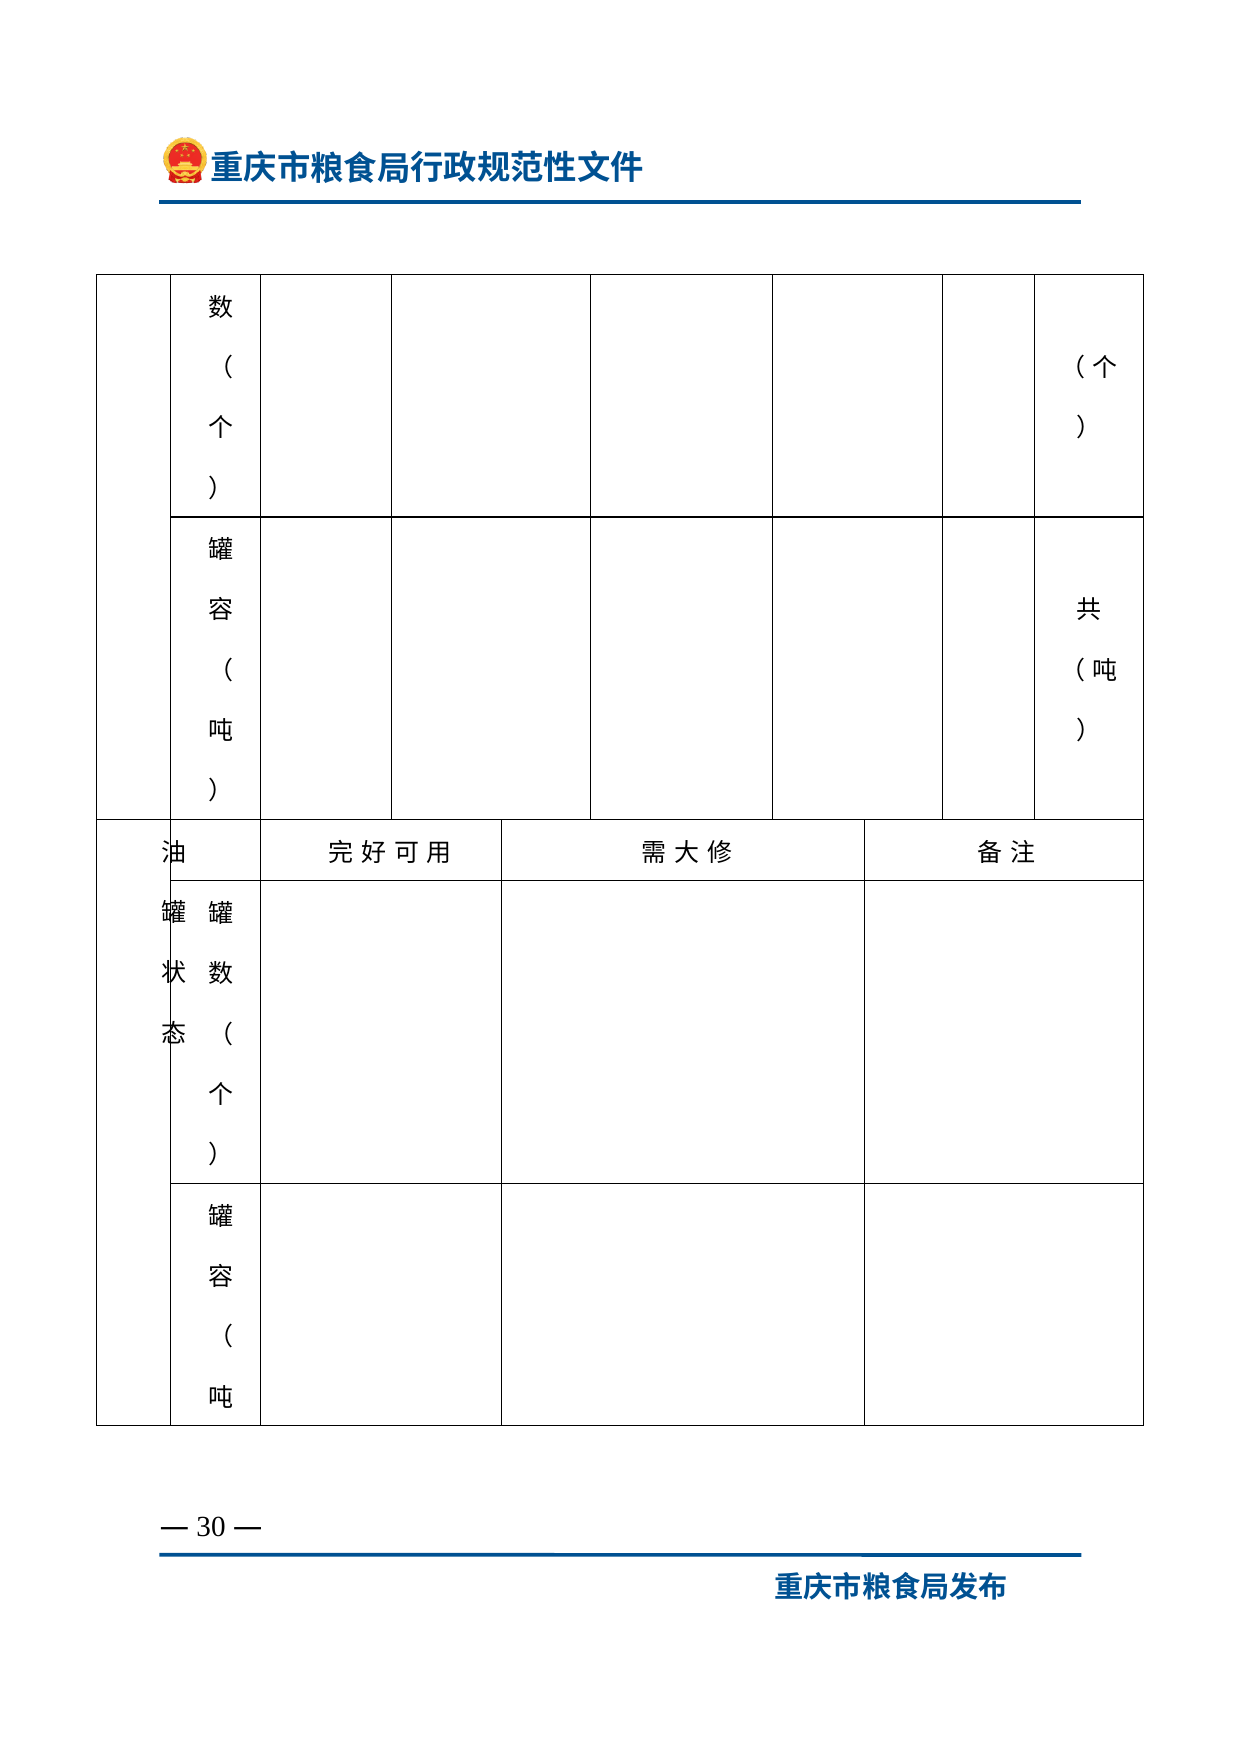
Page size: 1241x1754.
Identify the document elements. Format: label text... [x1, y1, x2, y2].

table_cell 共 （吨） [1035, 518, 1143, 819]
table_cell [943, 518, 1034, 819]
table_cell [591, 518, 772, 819]
table_cell [171, 820, 260, 880]
table_cell 罐数（个） [171, 881, 260, 1183]
table_cell 完好可用 [261, 820, 501, 880]
table_cell [773, 518, 942, 819]
table_cell 罐容（吨） [171, 1184, 260, 1425]
table_cell [943, 275, 1034, 516]
table_cell [502, 881, 864, 1183]
table_cell [261, 1184, 501, 1425]
table_cell [261, 275, 391, 516]
table_cell 罐容（吨） [171, 518, 260, 819]
table_cell [591, 275, 772, 516]
table_cell [502, 1184, 864, 1425]
table_cell [392, 518, 590, 819]
table_cell [865, 881, 1143, 1183]
table_cell 需大修 [502, 820, 864, 880]
table_cell [773, 275, 942, 516]
table_cell 油罐 状态 [97, 820, 170, 1425]
table_cell 罐数（个） [171, 275, 260, 516]
table_cell [261, 518, 391, 819]
picture [159, 136, 210, 187]
table_cell 备注 [865, 820, 1143, 880]
table_cell [865, 1184, 1143, 1425]
table_cell 共 （个） [1035, 275, 1143, 516]
table_cell [392, 275, 590, 516]
table_cell [261, 881, 501, 1183]
